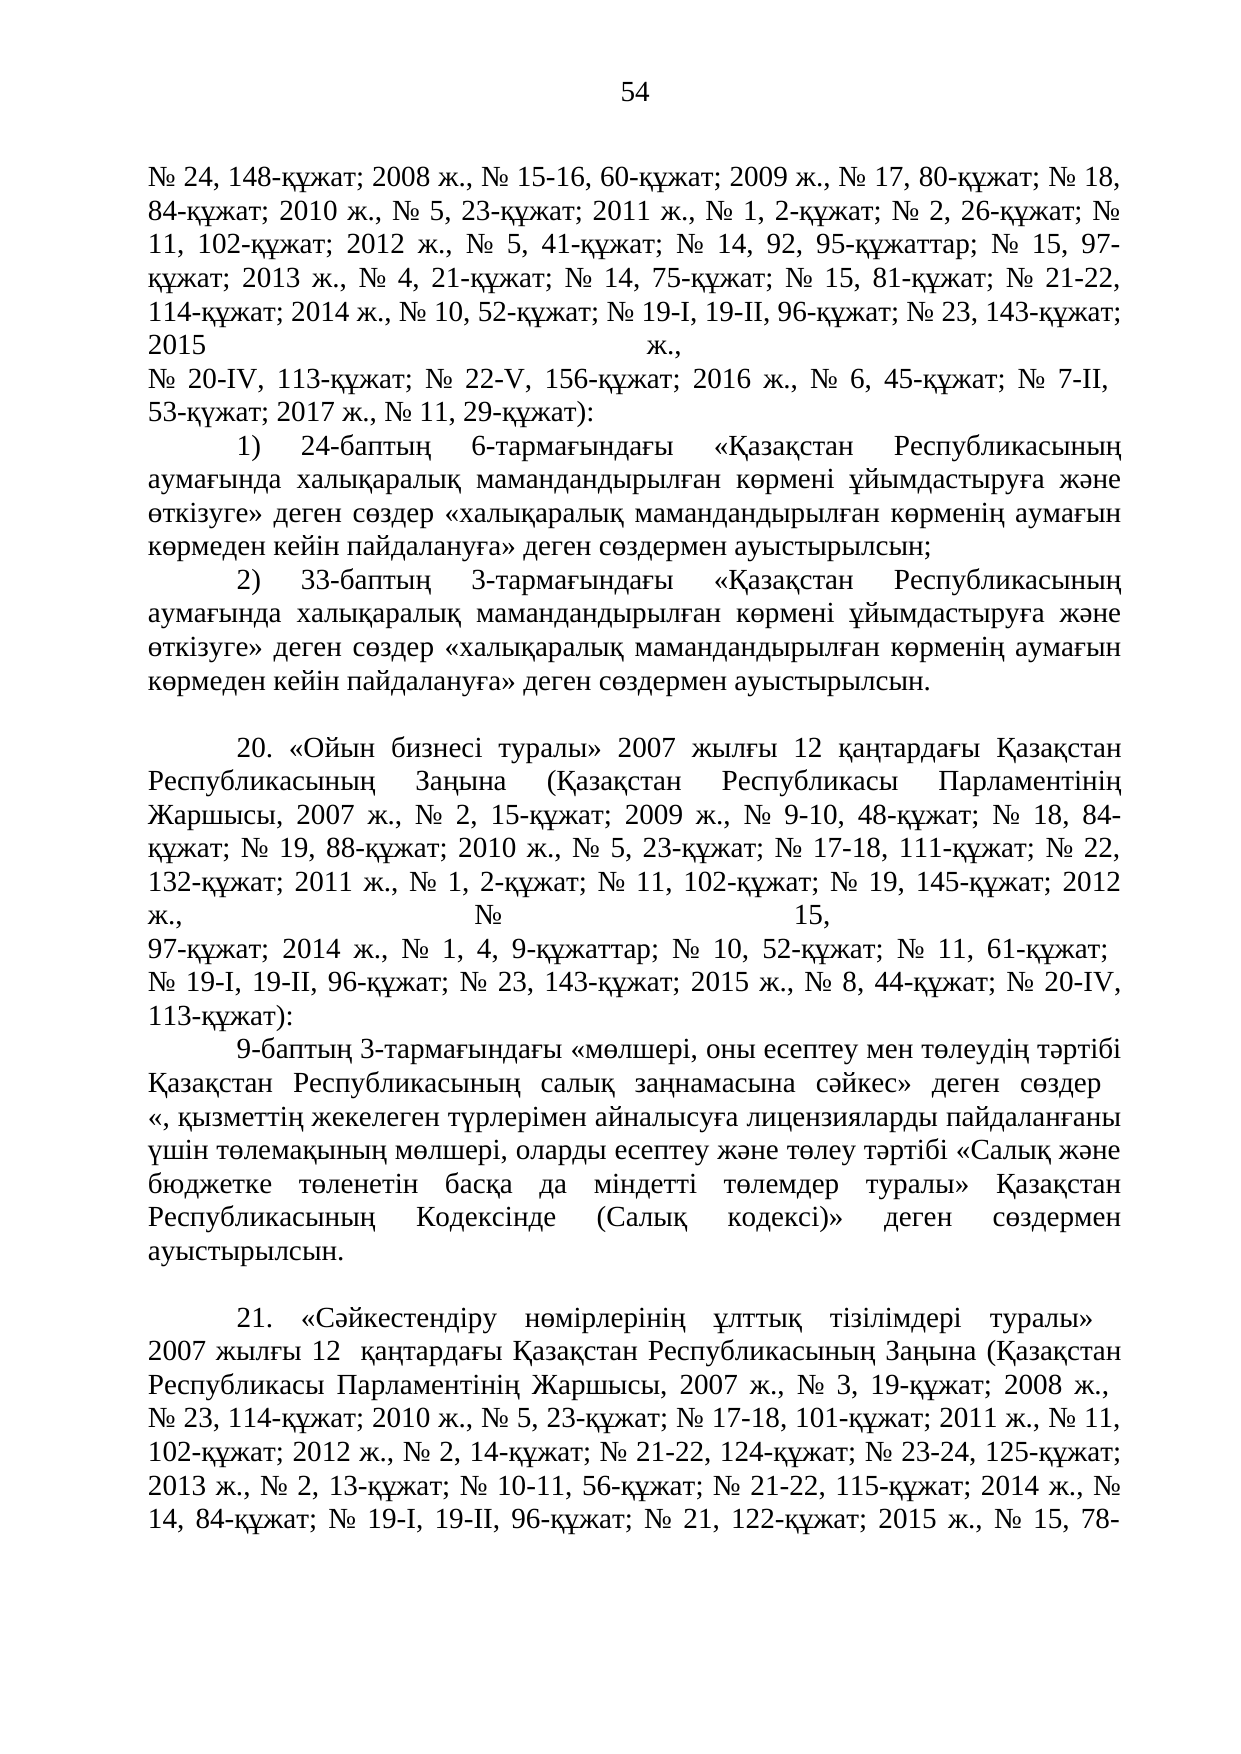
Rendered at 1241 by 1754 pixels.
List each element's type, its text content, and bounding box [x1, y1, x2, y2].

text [148, 1300, 1122, 1535]
text 9-баптың 3-тармағындағы «мөлшері, оны есептеу мен төлеудің тәртібі Қазақстан Республикасының салық заңнамасына сәйкес» деген сөздер «, қызметтің жекелеген түрлерiмен айналысуға лицензияларды пайдаланғаны үшін төлемақының мөлшері, оларды есептеу және төлеу тәртібі «Салық және бюджетке төленетін басқа да міндетті төлемдер туралы» Қазақстан Республикасының Кодексінде (Салық кодексі)» деген сөздермен ауыстырылсын. [148, 1032, 1122, 1266]
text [148, 159, 1122, 428]
text 20. «Ойын бизнесі туралы» 2007 жылғы 12 қаңтардағы Қазақстан Республикасының Заңына (Қазақстан Республикасы Парламентінің Жаршысы, 2007 ж., № 2, 15-құжат; 2009 ж., № 9-10, 48-құжат; № 18, 84-құжат; № 19, 88-құжат; 2010 ж., № 5, 23-құжат; № 17-18, 111-құжат; № 22, 132-құжат; 2011 ж., № 1, 2-құжат; № 11, 102-құжат; № 19, 145-құжат; 2012 ж., № 15, 97-құжат; 2014 ж., № 1, 4, 9-құжаттар; № 10, 52-құжат; № 11, 61-құжат; № 19-I, 19-II, 96-құжат; № 23, 143-құжат; 2015 ж., № 8, 44-құжат; № 20-ІV, 113-құжат): [148, 730, 1122, 1032]
text 1) 24-баптың 6-тармағындағы «Қазақстан Республикасының аумағында халықаралық мамандандырылған көрменi ұйымдастыруға және өткiзуге» деген сөздер «халықаралық мамандандырылған көрменiң аумағын көрмеден кейін пайдалануға» деген сөздермен ауыстырылсын; [148, 428, 1122, 562]
text 2) 33-баптың 3-тармағындағы «Қазақстан Республикасының аумағында халықаралық мамандандырылған көрменi ұйымдастыруға және өткiзуге» деген сөздер «халықаралық мамандандырылған көрменiң аумағын көрмеден кейін пайдалануға» деген сөздермен ауыстырылсын. [148, 562, 1122, 696]
